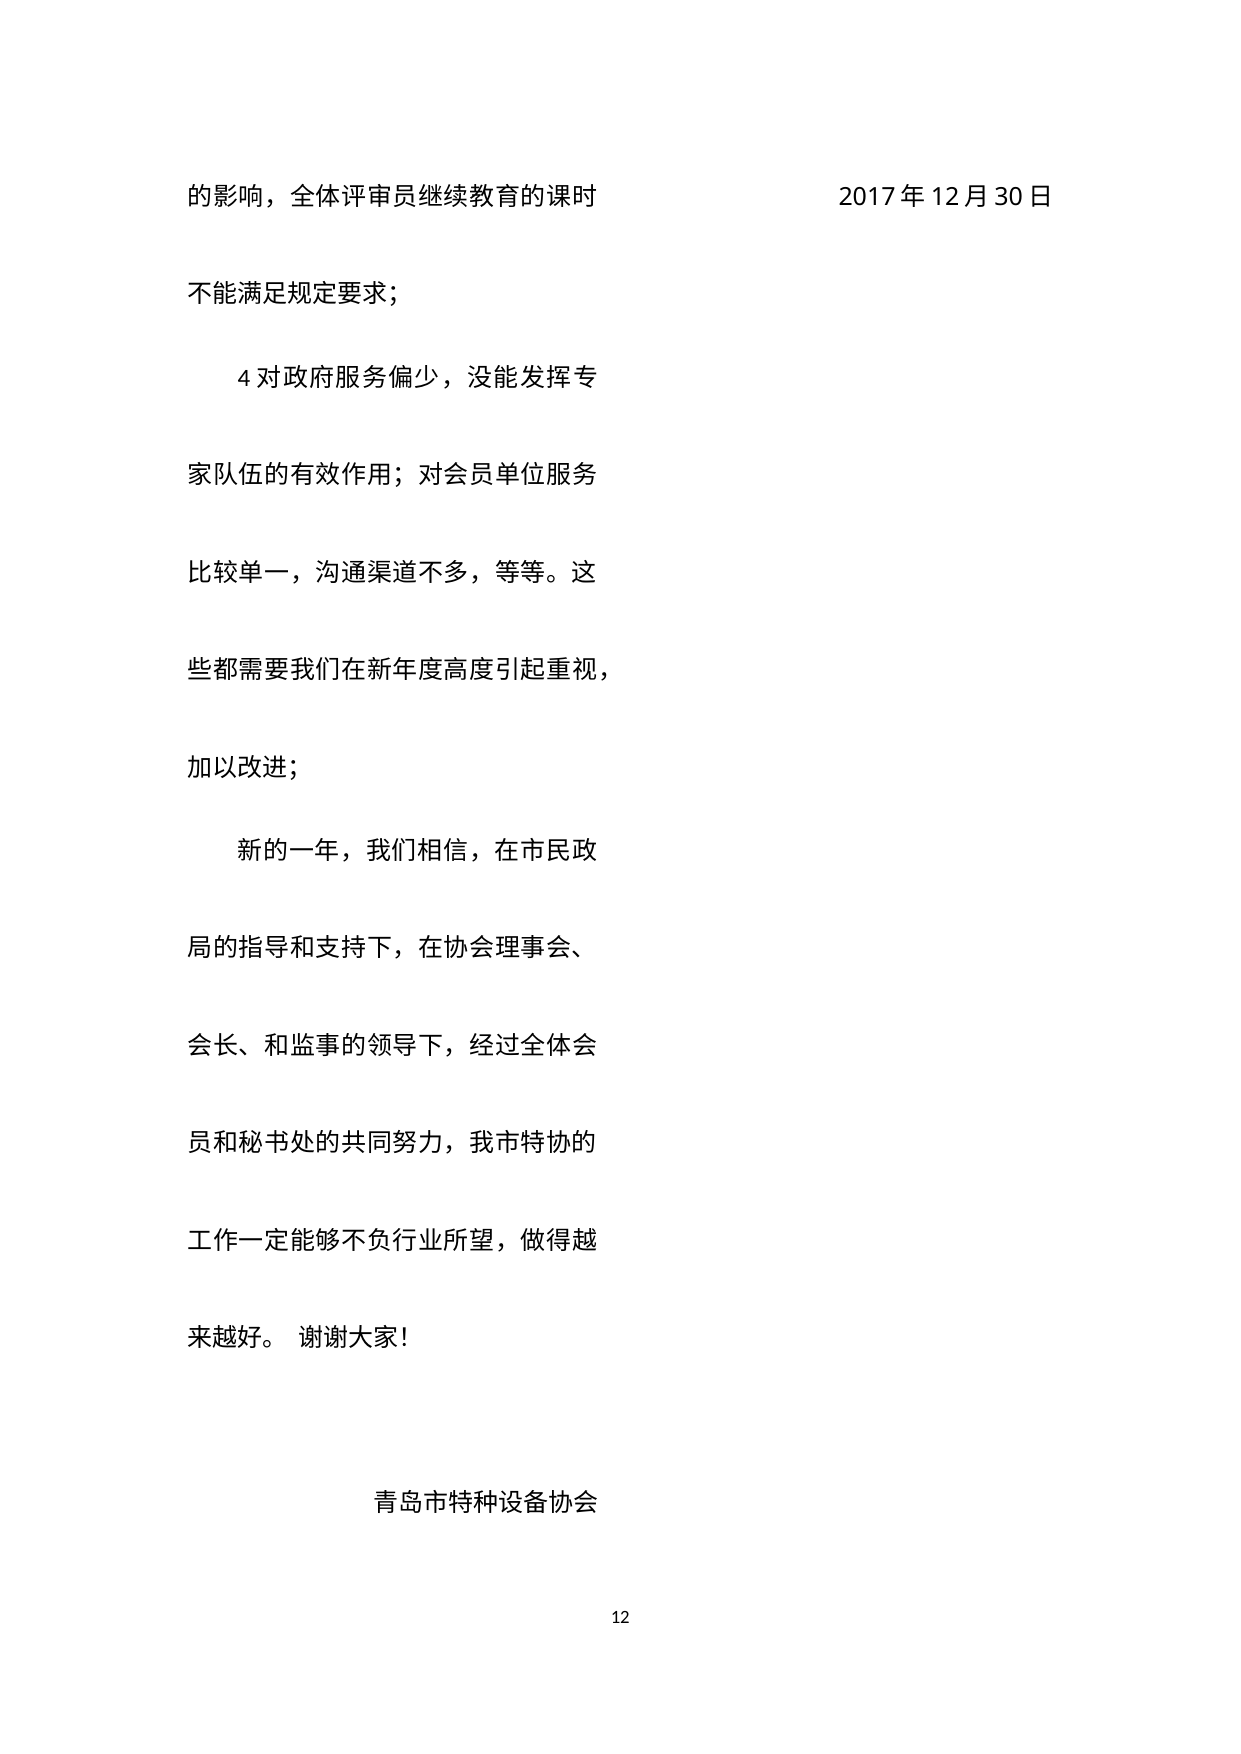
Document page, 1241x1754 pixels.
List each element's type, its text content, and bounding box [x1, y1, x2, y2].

text 青岛市特种设备协会 [187, 1468, 598, 1533]
text 3机电类特种设备鉴定评审员及锅炉鉴定评审员数量偏少，难以支撑较大数量的评审工作。同时，受经费的影响，全体评审员继续教育的课时不能满足规定要求； [187, 162, 598, 324]
text 4对政府服务偏少，没能发挥专家队伍的有效作用；对会员单位服务比较单一，沟通渠道不多，等等。这些都需要我们在新年度高度引起重视，加以改进； [187, 343, 598, 798]
text 新的一年，我们相信，在市民政局的指导和支持下，在协会理事会、会长、和监事的领导下，经过全体会员和秘书处的共同努力，我市特协的工作一定能够不负行业所望，做得越来越好。 谢谢大家！ [187, 816, 598, 1368]
text 2017年12月30日 [642, 162, 1053, 227]
